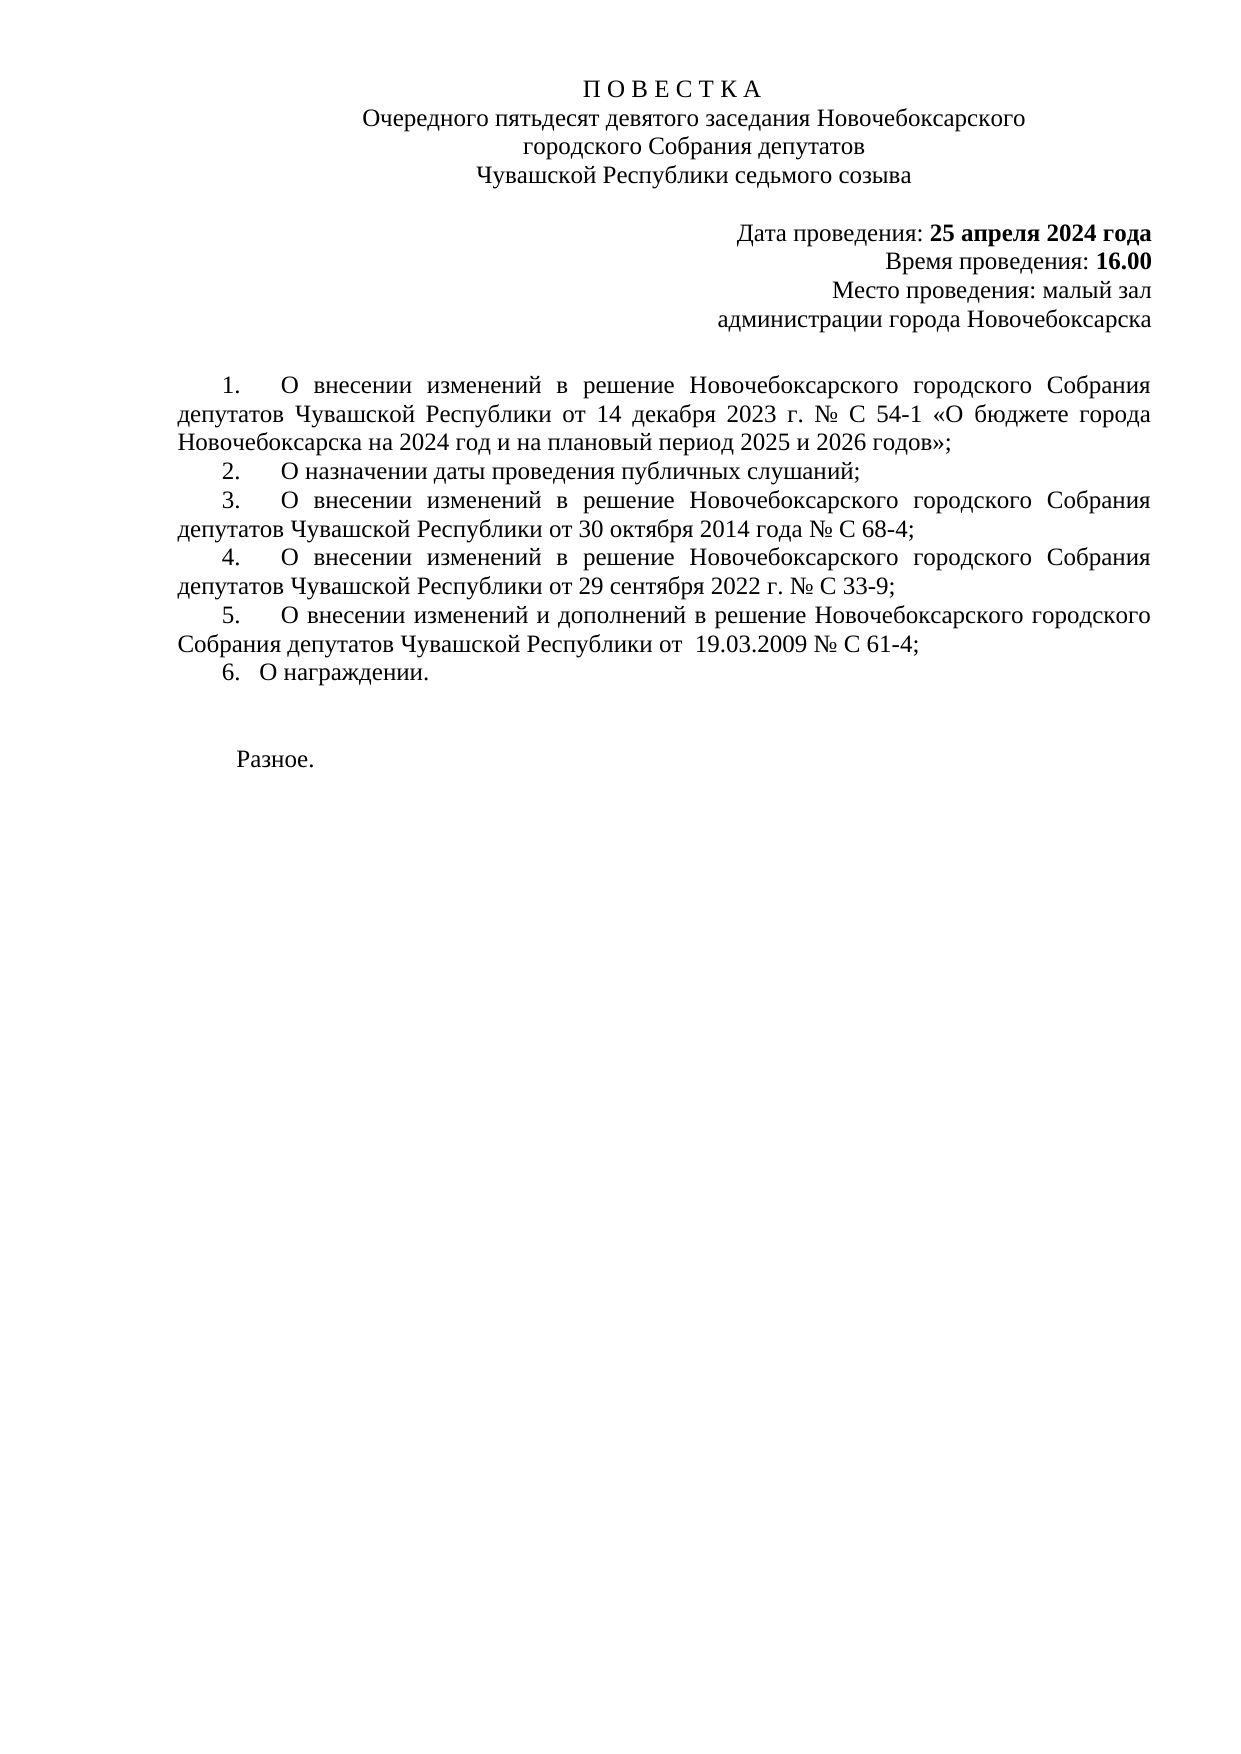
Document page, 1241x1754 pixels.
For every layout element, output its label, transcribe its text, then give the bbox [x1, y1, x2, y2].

text Место проведения: малый зал [162, 275, 1152, 304]
list О внесении изменений в решение Новочебоксарского городского Собрания депутатов Чувашской Республики от 14 декабря 2023 г. № С 54-1 «О бюджете города Новочебоксарска на 2024 год и на плановый период 2025 и 2026 годов»; [177, 370, 1152, 456]
text Чувашской Республики седьмого созыва [177, 160, 1152, 189]
text Разное. [177, 744, 1152, 772]
list О назначении даты проведения публичных слушаний; [177, 456, 1152, 485]
list О внесении изменений в решение Новочебоксарского городского Собрания депутатов Чувашской Республики от 30 октября 2014 года № С 68-4; [177, 485, 1152, 542]
text Очередного пятьдесят девятого заседания Новочебоксарского [177, 103, 1152, 131]
text Дата проведения: 25 апреля 2024 года [162, 218, 1152, 246]
text администрации города Новочебоксарска [162, 304, 1152, 333]
list О внесении изменений в решение Новочебоксарского городского Собрания депутатов Чувашской Республики от 29 сентября 2022 г. № С 33-9; [177, 542, 1152, 600]
list О внесении изменений и дополнений в решение Новочебоксарского городского Собрания депутатов Чувашской Республики от 19.03.2009 № С 61-4; [177, 600, 1152, 657]
text городского Собрания депутатов [177, 131, 1152, 160]
text Время проведения: 16.00 [162, 246, 1152, 275]
text П О В Е С Т К А [162, 74, 1152, 103]
list О награждении. [222, 657, 1152, 686]
